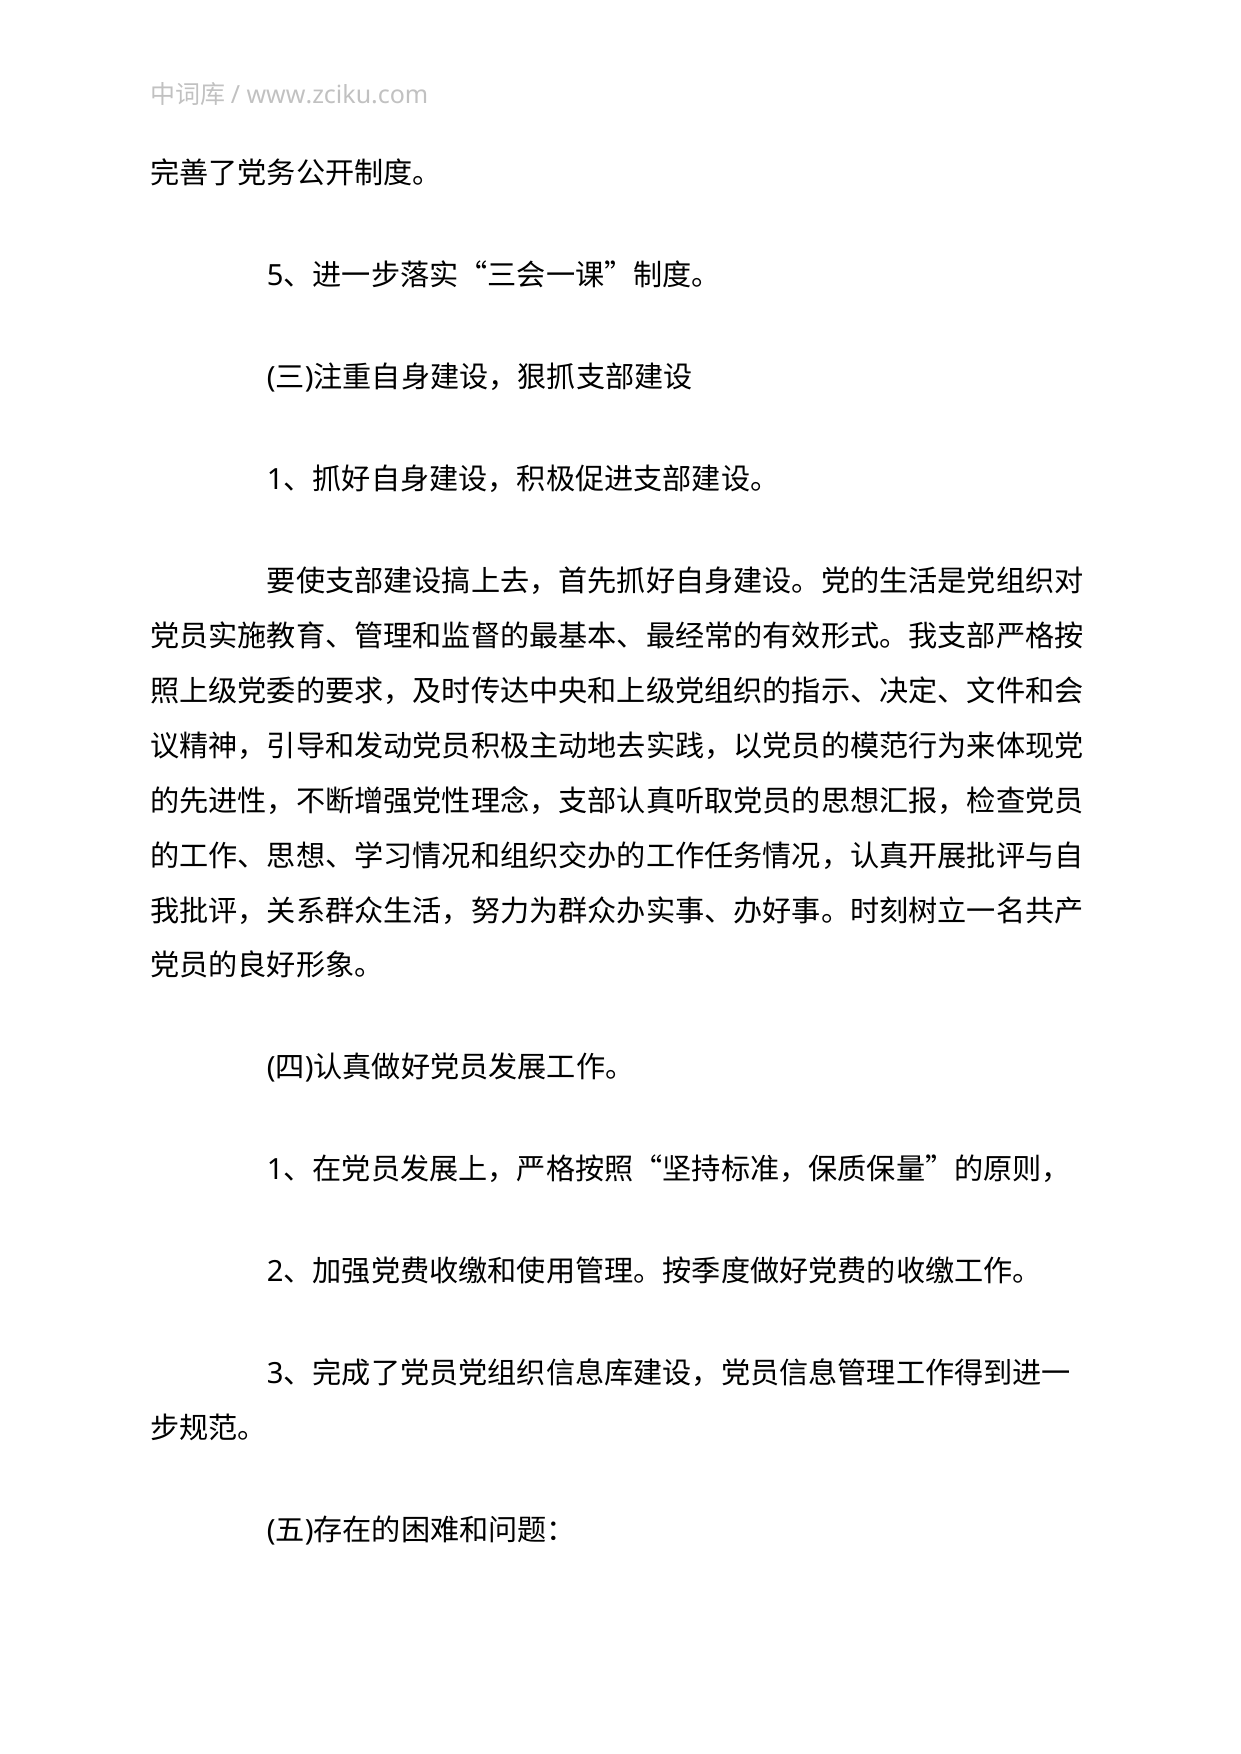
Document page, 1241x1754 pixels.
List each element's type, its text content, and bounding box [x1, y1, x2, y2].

text 1、抓好自身建设，积极促进支部建设。 [150, 456, 1090, 498]
text 3、完成了党员党组织信息库建设，党员信息管理工作得到进一步规范。 [150, 1350, 1090, 1447]
text 2、加强党费收缴和使用管理。按季度做好党费的收缴工作。 [150, 1248, 1090, 1290]
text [150, 150, 1090, 192]
text 5、进一步落实“三会一课”制度。 [150, 252, 1090, 294]
text 要使支部建设搞上去，首先抓好自身建设。党的生活是党组织对党员实施教育、管理和监督的最基本、最经常的有效形式。我支部严格按照上级党委的要求，及时传达中央和上级党组织的指示、决定、文件和会议精神，引导和发动党员积极主动地去实践，以党员的模范行为来体现党的先进性，不断增强党性理念，支部认真听取党员的思想汇报，检查党员的工作、思想、学习情况和组织交办的工作任务情况，认真开展批评与自我批评，关系群众生活，努力为群众办实事、办好事。时刻树立一名共产党员的良好形象。 [150, 558, 1090, 984]
text (三)注重自身建设，狠抓支部建设 [150, 354, 1090, 396]
text (五)存在的困难和问题： [150, 1506, 1090, 1549]
text 1、在党员发展上，严格按照“坚持标准，保质保量”的原则， [150, 1146, 1090, 1188]
text (四)认真做好党员发展工作。 [150, 1044, 1090, 1086]
